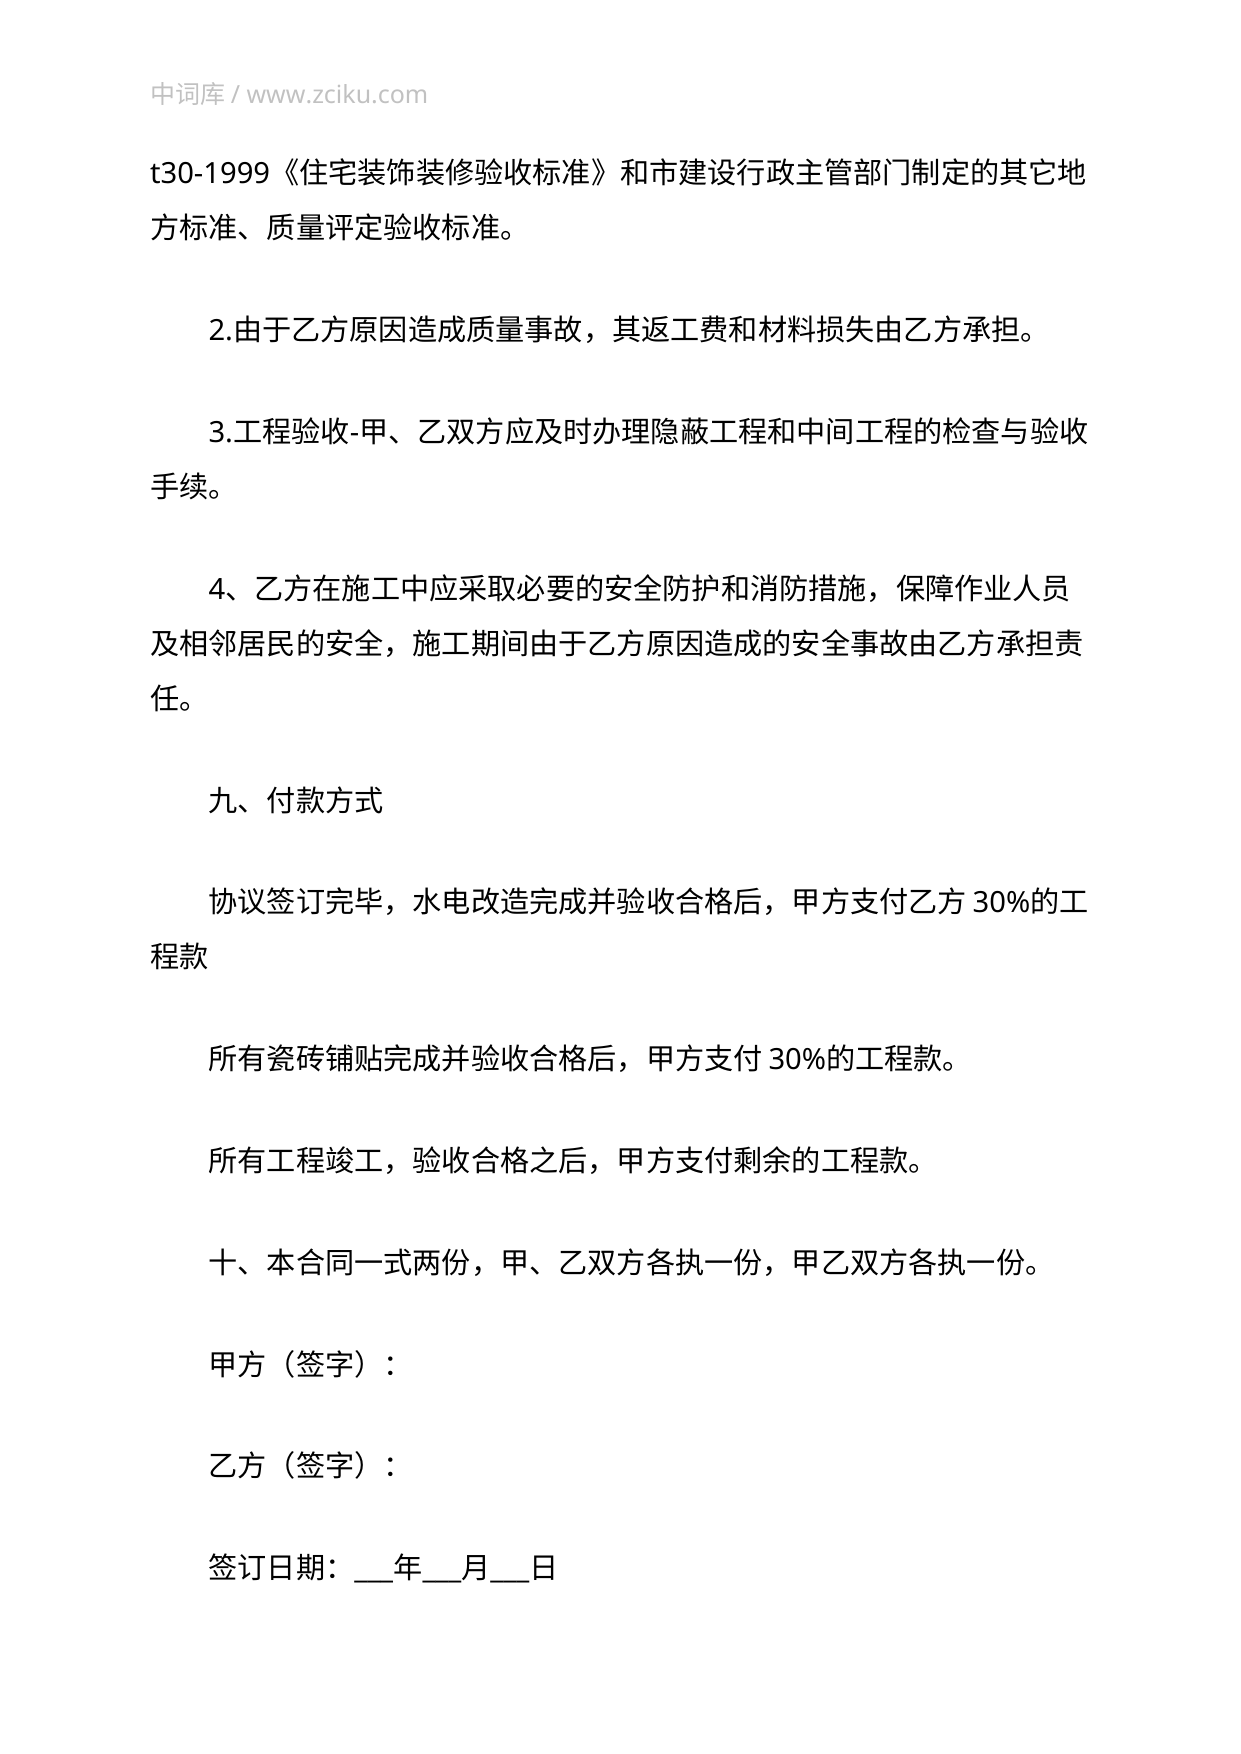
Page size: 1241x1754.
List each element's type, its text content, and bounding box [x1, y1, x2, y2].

text 4、乙方在施工中应采取必要的安全防护和消防措施，保障作业人员及相邻居民的安全，施工期间由于乙方原因造成的安全事故由乙方承担责任。 [150, 566, 1090, 718]
text 3.工程验收-甲、乙双方应及时办理隐蔽工程和中间工程的检查与验收手续。 [150, 409, 1090, 506]
text 十、本合同一式两份，甲、乙双方各执一份，甲乙双方各执一份。 [150, 1239, 1090, 1282]
text 签订日期：___年___月___日 [150, 1545, 1090, 1587]
text 所有工程竣工，验收合格之后，甲方支付剩余的工程款。 [150, 1138, 1090, 1180]
text 2.由于乙方原因造成质量事故，其返工费和材料损失由乙方承担。 [150, 307, 1090, 349]
text 甲方（签字）： [150, 1341, 1090, 1383]
text 所有瓷砖铺贴完成并验收合格后，甲方支付30%的工程款。 [150, 1036, 1090, 1078]
text 九、付款方式 [150, 777, 1090, 819]
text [150, 150, 1090, 247]
text 协议签订完毕，水电改造完成并验收合格后，甲方支付乙方30%的工程款 [150, 879, 1090, 976]
text 乙方（签字）： [150, 1443, 1090, 1485]
